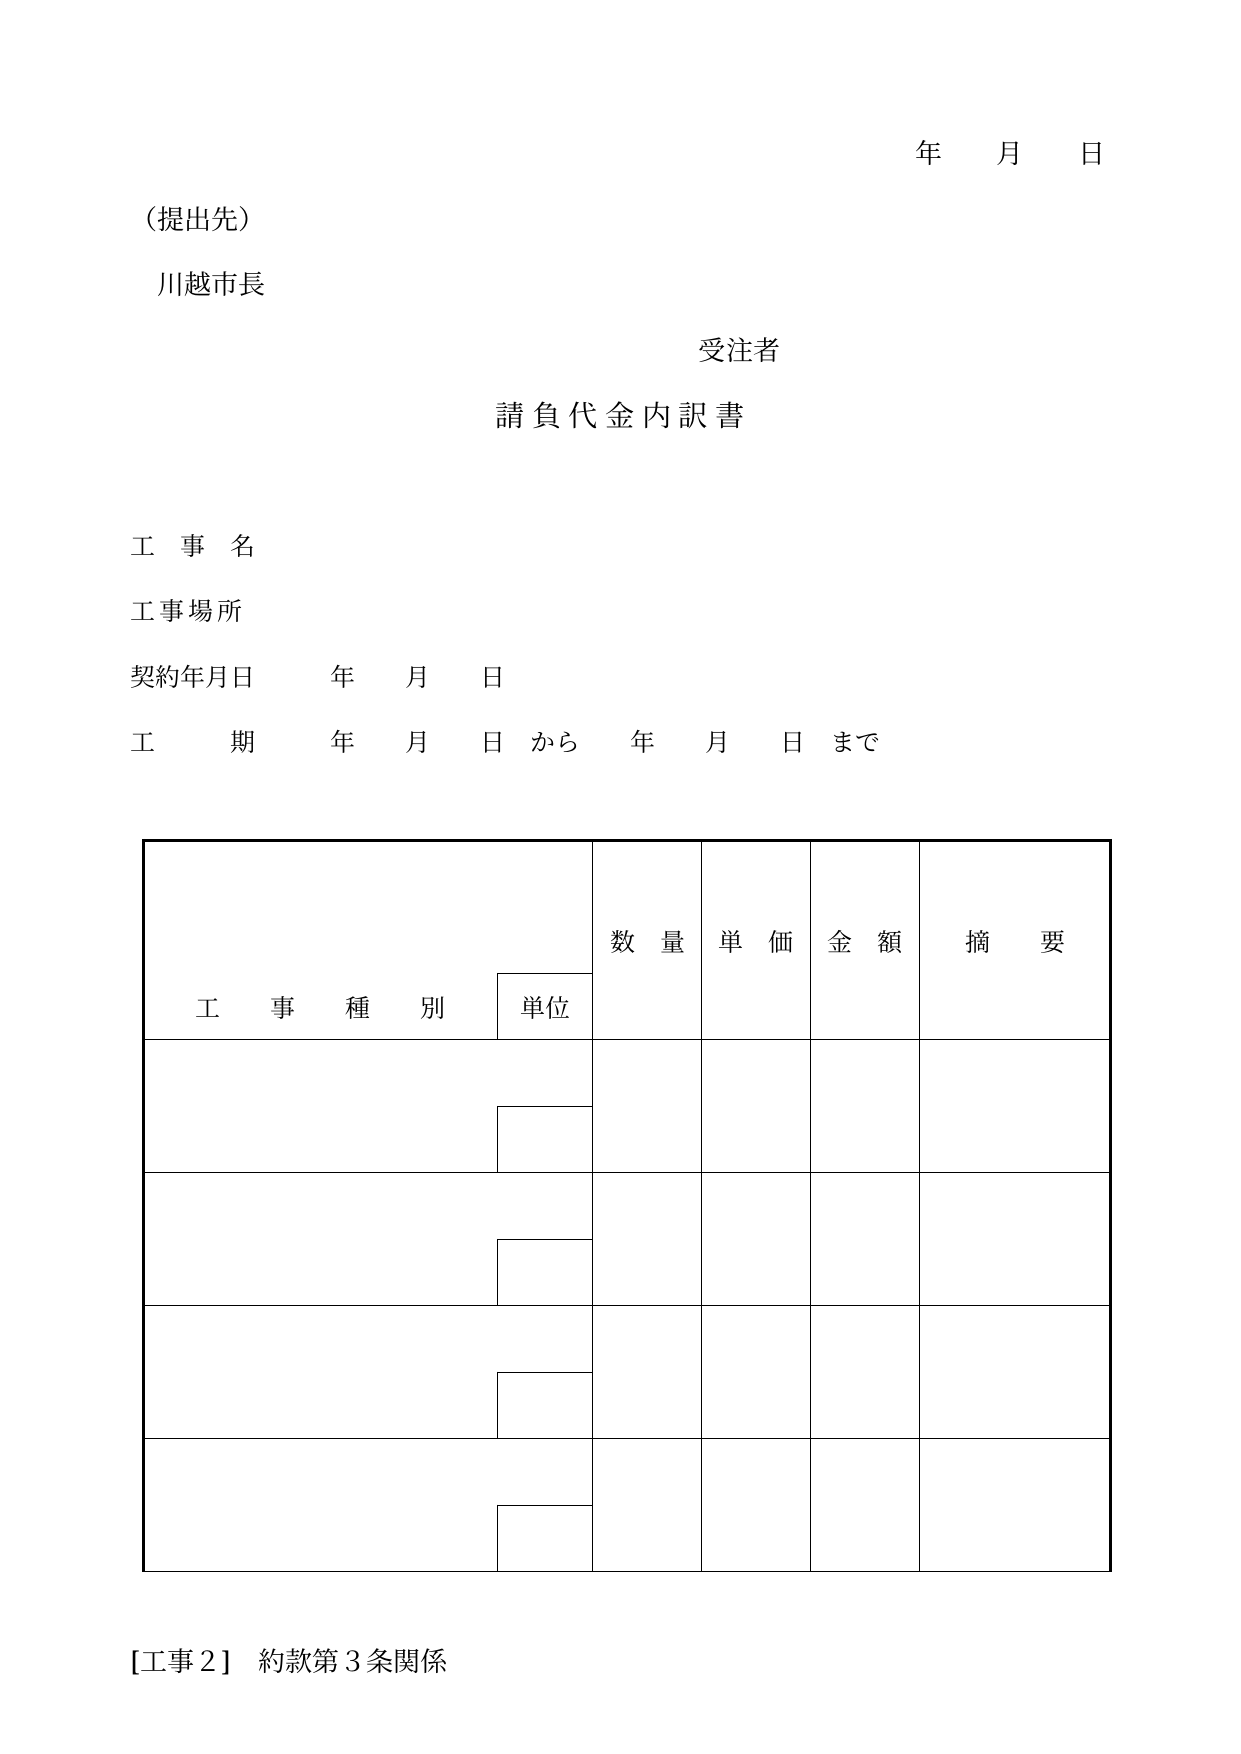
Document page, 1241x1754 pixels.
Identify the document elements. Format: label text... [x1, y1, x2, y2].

table_cell [145, 1239, 497, 1305]
text 契約年月日 年 月 日 [130, 643, 1110, 708]
table_cell 単位 [498, 974, 592, 1039]
table_cell [593, 1439, 701, 1571]
text （提出先） [130, 185, 1110, 250]
table_cell [920, 1306, 1109, 1438]
table_header 単 価 [702, 842, 810, 1039]
table_cell [593, 1040, 701, 1172]
table_cell [145, 1306, 592, 1372]
table_header [145, 842, 592, 973]
text 工 期 年 月 日 から 年 月 日 まで [130, 708, 1110, 773]
table_cell [145, 1173, 592, 1239]
table_cell [702, 1306, 810, 1438]
text 工 事 名 [130, 512, 1110, 577]
table_cell [811, 1040, 919, 1172]
table_cell [702, 1173, 810, 1305]
table_cell [145, 1372, 497, 1438]
text 受注者 [130, 316, 1110, 381]
table_cell 工 事 種 別 [145, 973, 497, 1039]
table_cell [811, 1306, 919, 1438]
table_header 数 量 [593, 842, 701, 1039]
table_cell [811, 1439, 919, 1571]
table_cell [498, 1373, 592, 1438]
table_header 金 額 [811, 842, 919, 1039]
table_cell [920, 1040, 1109, 1172]
table_cell [145, 1439, 592, 1504]
table_cell [498, 1240, 592, 1305]
table_cell [920, 1439, 1109, 1571]
text 工事場所 [130, 577, 1110, 643]
table_cell [593, 1306, 701, 1438]
table_cell [811, 1173, 919, 1305]
table_header 摘 要 [920, 842, 1109, 1039]
table_cell [702, 1439, 810, 1571]
table_cell [498, 1107, 592, 1172]
table_cell [702, 1040, 810, 1172]
table_cell [145, 1040, 592, 1106]
table_cell [145, 1505, 497, 1571]
text 川越市長 [130, 250, 1110, 316]
text 請 負 代 金 内 訳 書 [130, 381, 1110, 446]
table_cell [920, 1173, 1109, 1305]
table_cell [145, 1106, 497, 1172]
table_cell [498, 1506, 592, 1571]
table_cell [593, 1173, 701, 1305]
text 年 月 日 [130, 119, 1110, 185]
